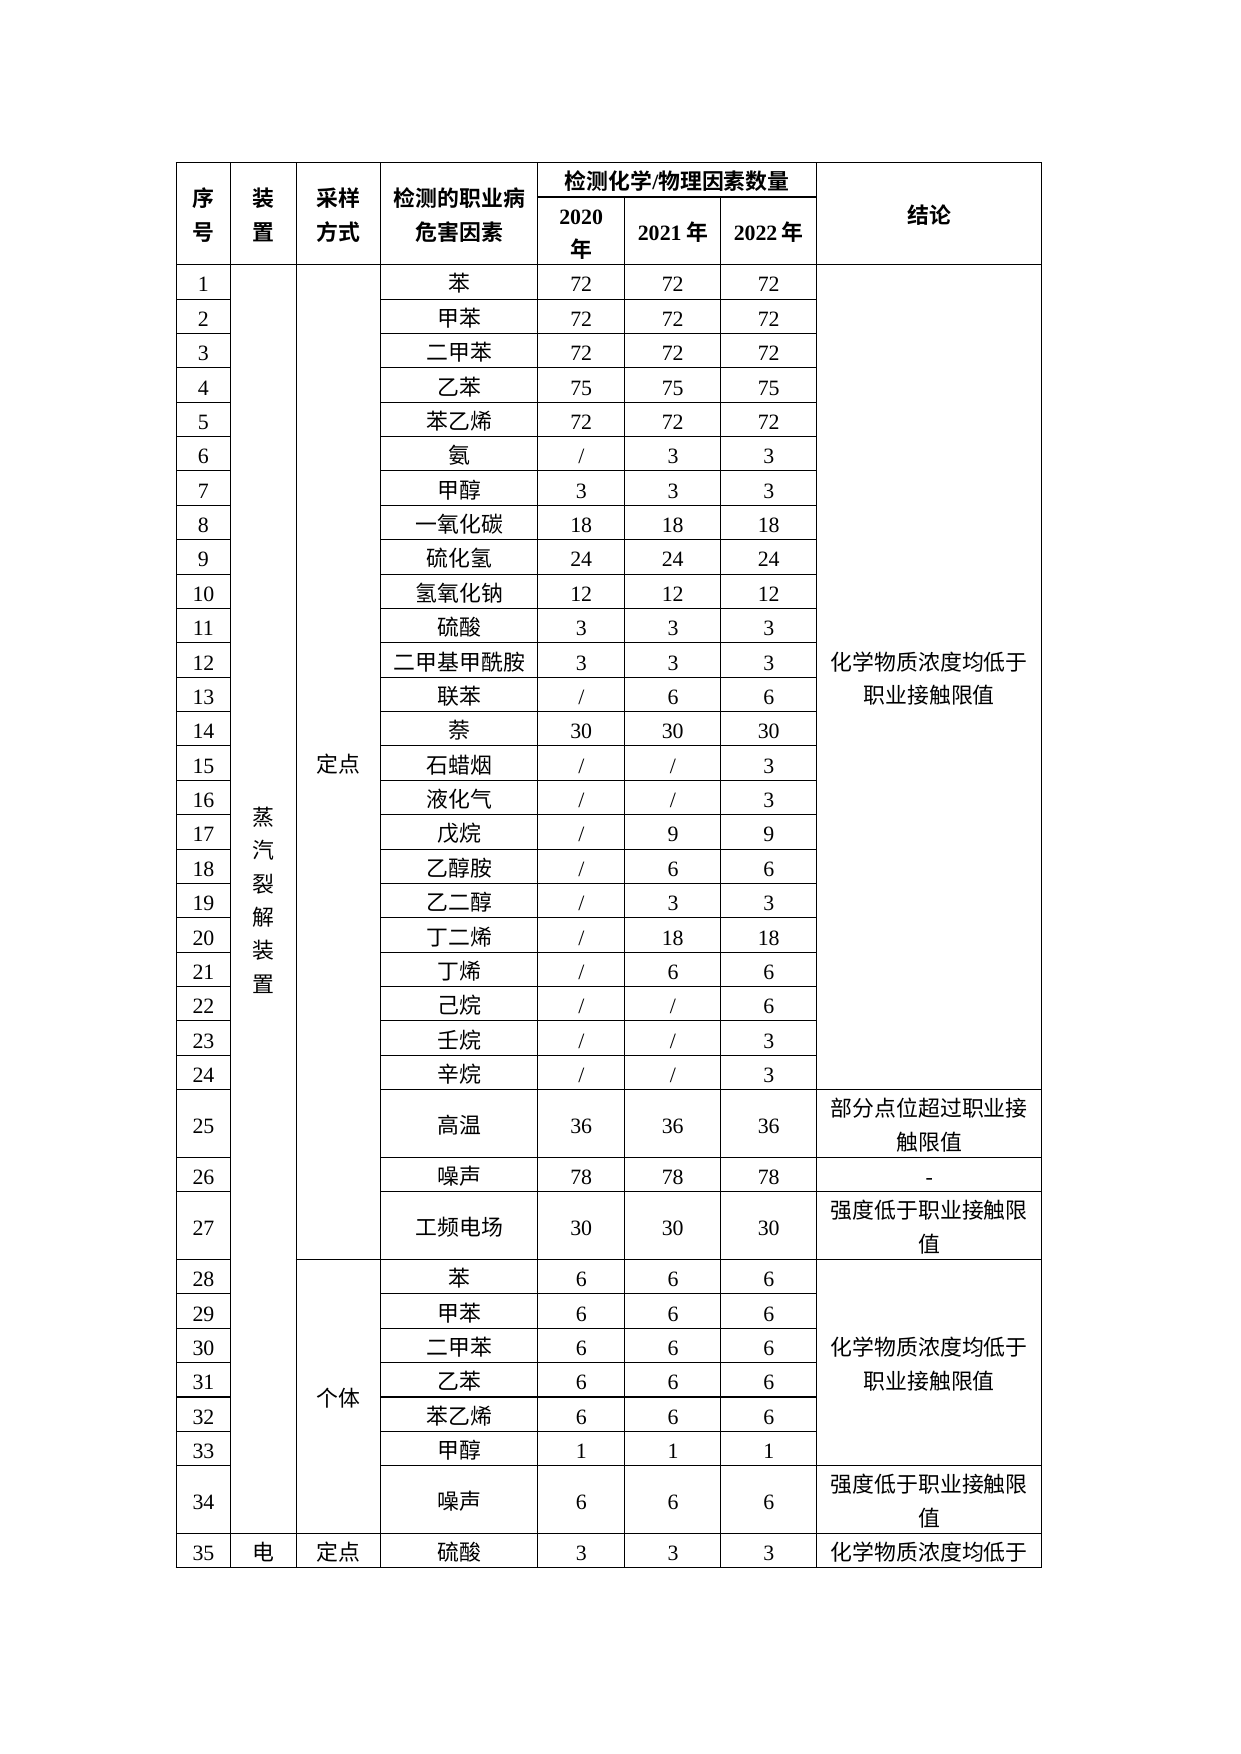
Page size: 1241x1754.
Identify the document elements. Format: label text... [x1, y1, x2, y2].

table_cell 4 [177, 368, 230, 402]
table_cell 72 [625, 334, 720, 367]
table_cell - [817, 1158, 1041, 1191]
table_cell 3 [177, 334, 230, 367]
table_cell 12 [177, 643, 230, 677]
table_cell 6 [721, 1329, 816, 1362]
table_cell 8 [177, 506, 230, 539]
table_cell / [538, 815, 624, 848]
table_cell / [538, 918, 624, 952]
table_cell 丁二烯 [381, 918, 537, 952]
table_cell 36 [538, 1090, 624, 1157]
table_cell 3 [538, 471, 624, 505]
table_cell 30 [625, 712, 720, 745]
table_cell 二甲苯 [381, 334, 537, 367]
table_cell 丁烯 [381, 953, 537, 986]
table_cell 9 [177, 540, 230, 573]
table_cell 1 [625, 1432, 720, 1465]
table_cell 二甲苯 [381, 1329, 537, 1362]
table_cell 6 [721, 850, 816, 883]
table_cell 72 [538, 334, 624, 367]
table_cell 1 [177, 265, 230, 298]
table_cell 苯 [381, 1260, 537, 1293]
table_cell 30 [721, 1192, 816, 1259]
table_cell / [538, 953, 624, 986]
table_cell 3 [538, 609, 624, 642]
table_cell 35 [177, 1534, 230, 1567]
table_cell 10 [177, 575, 230, 608]
table_cell 12 [625, 575, 720, 608]
table_cell 24 [721, 540, 816, 573]
table_cell 乙苯 [381, 1363, 537, 1396]
table_cell 6 [721, 1466, 816, 1533]
table_cell / [625, 1056, 720, 1089]
table_cell 9 [721, 815, 816, 848]
table_cell 3 [625, 437, 720, 470]
table_cell 72 [625, 403, 720, 436]
table_cell 78 [721, 1158, 816, 1191]
table_cell 27 [177, 1192, 230, 1259]
table_cell 72 [625, 300, 720, 333]
table_cell 乙醇胺 [381, 850, 537, 883]
table_cell 苯乙烯 [381, 1398, 537, 1431]
table_cell 18 [177, 850, 230, 883]
table_cell 24 [538, 540, 624, 573]
table_cell 3 [721, 746, 816, 780]
table_cell 75 [721, 368, 816, 402]
table_cell 甲苯 [381, 300, 537, 333]
table_cell / [625, 987, 720, 1020]
table_cell 噪声 [381, 1466, 537, 1533]
table_cell 31 [177, 1363, 230, 1396]
table_cell 硫酸 [381, 609, 537, 642]
table_cell 18 [625, 506, 720, 539]
table_header 装置 [231, 163, 296, 264]
table_cell 壬烷 [381, 1021, 537, 1055]
table_cell 3 [625, 884, 720, 917]
table_cell 苯乙烯 [381, 403, 537, 436]
table_cell 17 [177, 815, 230, 848]
table_cell 6 [538, 1398, 624, 1431]
table_cell 2020年 [538, 198, 624, 264]
table_cell 己烷 [381, 987, 537, 1020]
table_cell 辛烷 [381, 1056, 537, 1089]
table_cell 6 [721, 678, 816, 711]
table_cell 一氧化碳 [381, 506, 537, 539]
table_cell 6 [625, 1294, 720, 1328]
table_cell 6 [721, 1260, 816, 1293]
table_cell 强度低于职业接触限值 [817, 1192, 1041, 1259]
table_cell 6 [721, 1398, 816, 1431]
table_cell 1 [721, 1432, 816, 1465]
table_cell 6 [538, 1329, 624, 1362]
table_cell 24 [177, 1056, 230, 1089]
table_cell 22 [177, 987, 230, 1020]
table_cell / [538, 746, 624, 780]
table_cell 6 [721, 1363, 816, 1396]
table_cell 18 [721, 918, 816, 952]
table_header 采样方式 [297, 163, 380, 264]
table_cell 3 [625, 1534, 720, 1567]
table_cell 72 [721, 334, 816, 367]
table_cell 6 [625, 1329, 720, 1362]
table_cell / [538, 850, 624, 883]
table_cell 3 [721, 1056, 816, 1089]
table_cell 乙二醇 [381, 884, 537, 917]
table_cell 30 [538, 1192, 624, 1259]
table_cell 6 [538, 1294, 624, 1328]
table_cell 2 [177, 300, 230, 333]
table_cell 化学物质浓度均低于职业接触限值 [817, 265, 1041, 1089]
table_cell 3 [721, 781, 816, 814]
table_cell 3 [625, 643, 720, 677]
table_cell 2021年 [625, 198, 720, 264]
table_cell 6 [538, 1466, 624, 1533]
table_cell 7 [177, 471, 230, 505]
table_cell 75 [538, 368, 624, 402]
table_cell 13 [177, 678, 230, 711]
table_cell 6 [625, 953, 720, 986]
table_header 结论 [817, 163, 1041, 264]
table_cell 6 [625, 1363, 720, 1396]
table_cell 3 [721, 1534, 816, 1567]
table_cell 6 [538, 1363, 624, 1396]
table_cell 16 [177, 781, 230, 814]
table_cell 75 [625, 368, 720, 402]
table_cell 戊烷 [381, 815, 537, 848]
table_cell 3 [721, 609, 816, 642]
table_cell 蒸汽裂解装置 [231, 265, 296, 1533]
table_cell 3 [721, 471, 816, 505]
table_cell 30 [538, 712, 624, 745]
table_cell 72 [721, 300, 816, 333]
table_cell 21 [177, 953, 230, 986]
table_cell / [538, 1021, 624, 1055]
table_header 检测化学/物理因素数量 [538, 163, 816, 196]
table_cell 30 [625, 1192, 720, 1259]
table_cell 6 [177, 437, 230, 470]
table_cell / [538, 781, 624, 814]
table_cell 2022年 [721, 198, 816, 264]
table_cell 30 [177, 1329, 230, 1362]
table_cell 28 [177, 1260, 230, 1293]
table_cell 72 [625, 265, 720, 298]
table_cell 化学物质浓度均低于职业接触限值 [817, 1534, 1041, 1567]
table_cell / [538, 437, 624, 470]
table_cell 1 [538, 1432, 624, 1465]
table_cell 6 [538, 1260, 624, 1293]
table_cell 6 [625, 1466, 720, 1533]
table_cell 19 [177, 884, 230, 917]
table_cell 6 [625, 1398, 720, 1431]
table_cell 石蜡烟 [381, 746, 537, 780]
table_cell 33 [177, 1432, 230, 1465]
table_cell / [538, 987, 624, 1020]
table_header 检测的职业病危害因素 [381, 163, 537, 264]
table_cell 6 [721, 1294, 816, 1328]
table_cell / [625, 781, 720, 814]
table_cell 20 [177, 918, 230, 952]
table_cell 苯 [381, 265, 537, 298]
table_cell 15 [177, 746, 230, 780]
table_cell / [625, 1021, 720, 1055]
table_cell 乙苯 [381, 368, 537, 402]
table_cell 甲醇 [381, 471, 537, 505]
table_cell 18 [625, 918, 720, 952]
table_cell 34 [177, 1466, 230, 1533]
table_cell 3 [721, 437, 816, 470]
table_cell 3 [538, 1534, 624, 1567]
table_cell 9 [625, 815, 720, 848]
table_cell 强度低于职业接触限值 [817, 1466, 1041, 1533]
table_cell 72 [538, 265, 624, 298]
table_cell 14 [177, 712, 230, 745]
table_cell 氨 [381, 437, 537, 470]
table_cell 18 [721, 506, 816, 539]
table_cell 甲苯 [381, 1294, 537, 1328]
table_cell 定点 [297, 265, 380, 1259]
table_cell 23 [177, 1021, 230, 1055]
table_cell 高温 [381, 1090, 537, 1157]
table_cell 6 [721, 987, 816, 1020]
table_cell 36 [721, 1090, 816, 1157]
table_cell 部分点位超过职业接触限值 [817, 1090, 1041, 1157]
table_cell 化学物质浓度均低于职业接触限值 [817, 1260, 1041, 1465]
table_cell 3 [721, 1021, 816, 1055]
table_cell 72 [721, 265, 816, 298]
table_cell 18 [538, 506, 624, 539]
table_cell 3 [625, 471, 720, 505]
table_cell 26 [177, 1158, 230, 1191]
table_cell 萘 [381, 712, 537, 745]
table_cell 定点 [297, 1534, 380, 1567]
table_cell 25 [177, 1090, 230, 1157]
table_cell 12 [721, 575, 816, 608]
table_cell 5 [177, 403, 230, 436]
table_cell 液化气 [381, 781, 537, 814]
table_cell / [538, 1056, 624, 1089]
table_cell 3 [721, 643, 816, 677]
table_cell 29 [177, 1294, 230, 1328]
table_cell 11 [177, 609, 230, 642]
table_cell 72 [721, 403, 816, 436]
table_cell 6 [625, 850, 720, 883]
table_cell 12 [538, 575, 624, 608]
table_cell 30 [721, 712, 816, 745]
table_cell / [625, 746, 720, 780]
table_cell 78 [625, 1158, 720, 1191]
table_cell 6 [721, 953, 816, 986]
table_cell / [538, 884, 624, 917]
table_cell 72 [538, 403, 624, 436]
table_cell 二甲基甲酰胺 [381, 643, 537, 677]
table_cell 78 [538, 1158, 624, 1191]
table_cell 甲醇 [381, 1432, 537, 1465]
table_cell 氢氧化钠 [381, 575, 537, 608]
table_cell 6 [625, 678, 720, 711]
table_cell 电厂 [231, 1534, 296, 1567]
table_cell 噪声 [381, 1158, 537, 1191]
table_cell 硫酸 [381, 1534, 537, 1567]
table_cell 个体 [297, 1260, 380, 1533]
table_cell 3 [721, 884, 816, 917]
table_cell 联苯 [381, 678, 537, 711]
table_cell 硫化氢 [381, 540, 537, 573]
table_header 序号 [177, 163, 230, 264]
table_cell 3 [625, 609, 720, 642]
table_cell 72 [538, 300, 624, 333]
table_cell 36 [625, 1090, 720, 1157]
table_cell 32 [177, 1398, 230, 1431]
table_cell 24 [625, 540, 720, 573]
table_cell 6 [625, 1260, 720, 1293]
table_cell 工频电场 [381, 1192, 537, 1259]
table_cell / [538, 678, 624, 711]
table_cell 3 [538, 643, 624, 677]
